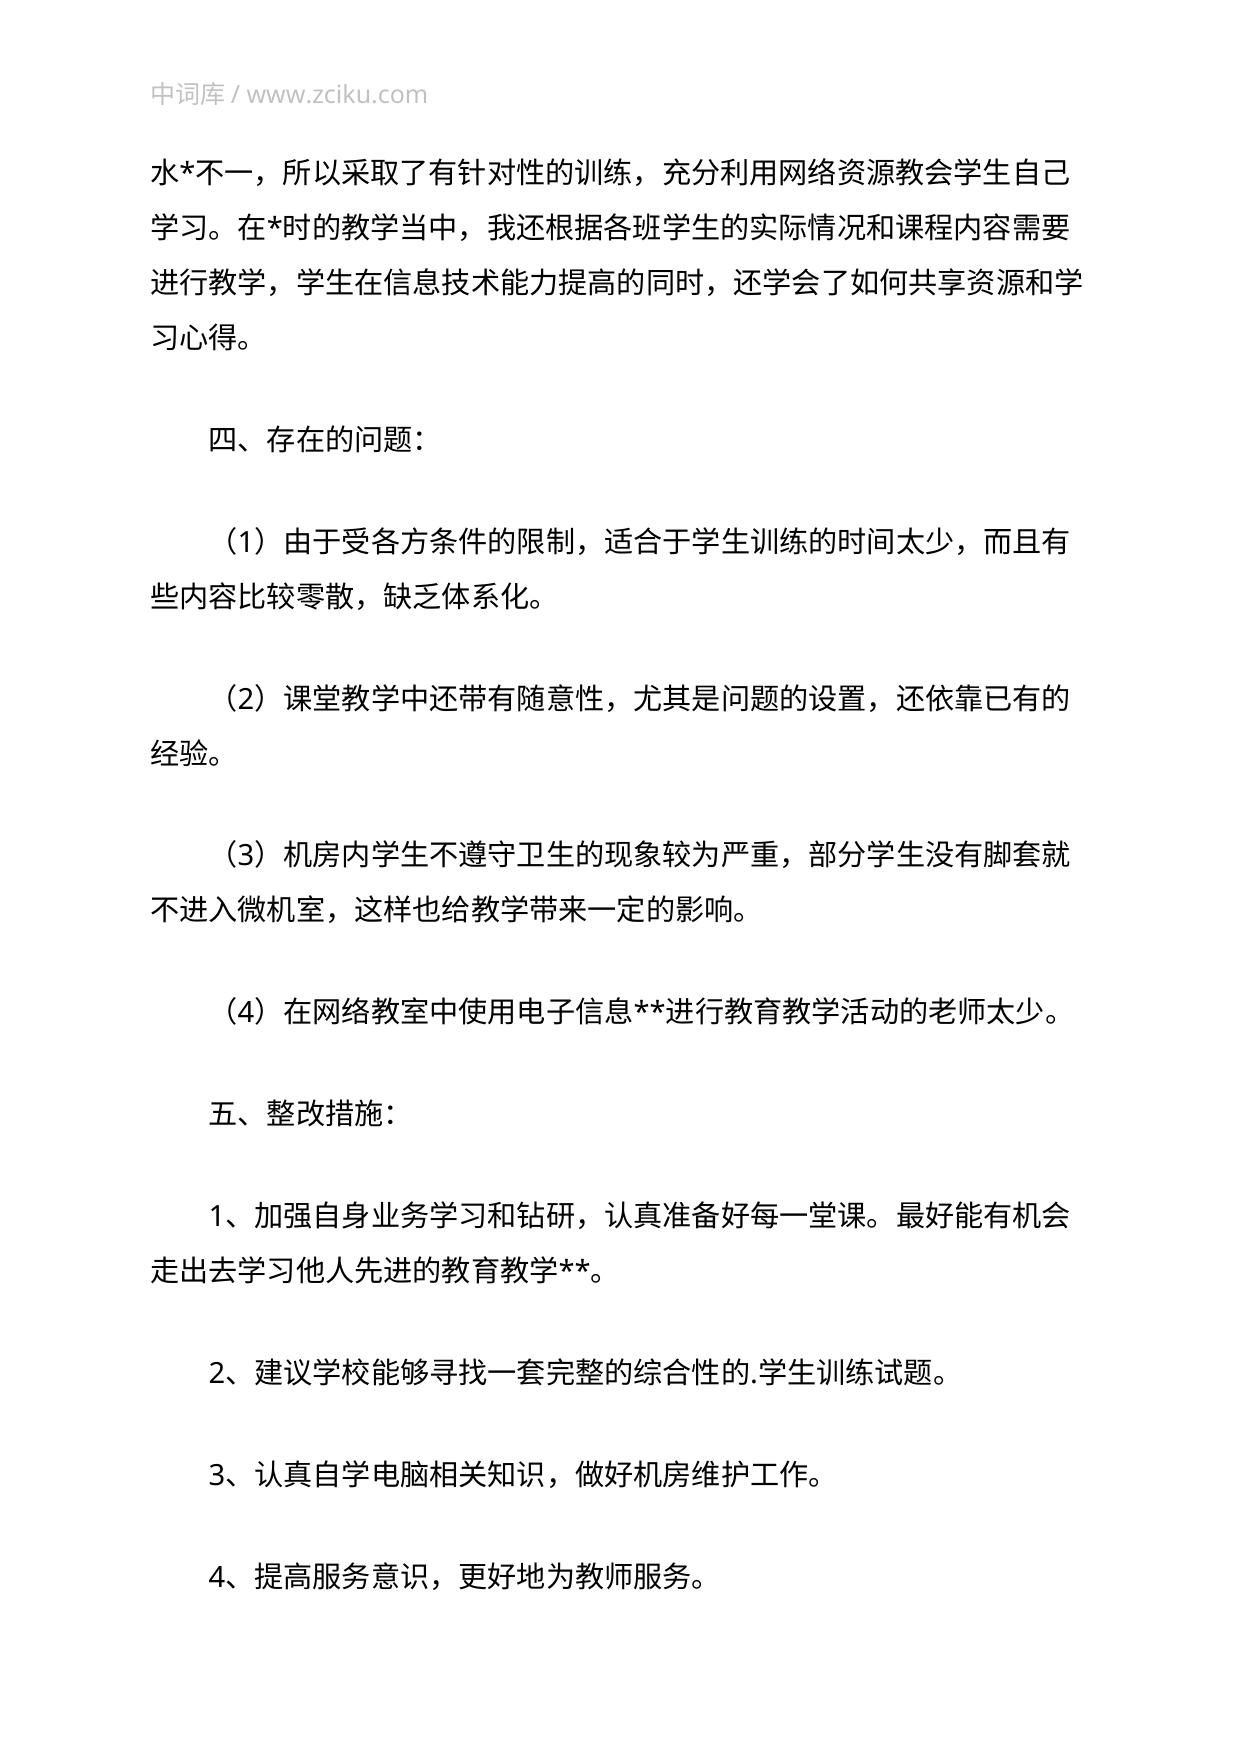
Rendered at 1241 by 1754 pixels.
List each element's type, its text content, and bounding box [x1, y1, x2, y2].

text （1）由于受各方条件的限制，适合于学生训练的时间太少，而且有些内容比较零散，缺乏体系化。 [150, 518, 1090, 616]
text 4、提高服务意识，更好地为教师服务。 [150, 1553, 1090, 1596]
text 五、整改措施： [150, 1091, 1090, 1133]
text 四、存在的问题： [150, 417, 1090, 459]
text 2、建议学校能够寻找一套完整的综合性的.学生训练试题。 [150, 1349, 1090, 1392]
text 1、加强自身业务学习和钻研，认真准备好每一堂课。最好能有机会走出去学习他人先进的教育教学**。 [150, 1192, 1090, 1290]
text （3）机房内学生不遵守卫生的现象较为严重，部分学生没有脚套就不进入微机室，这样也给教学带来一定的影响。 [150, 832, 1090, 929]
text （4）在网络教室中使用电子信息**进行教育教学活动的老师太少。 [150, 989, 1090, 1031]
text （2）课堂教学中还带有随意性，尤其是问题的设置，还依靠已有的经验。 [150, 675, 1090, 772]
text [150, 150, 1090, 357]
text 3、认真自学电脑相关知识，做好机房维护工作。 [150, 1451, 1090, 1494]
